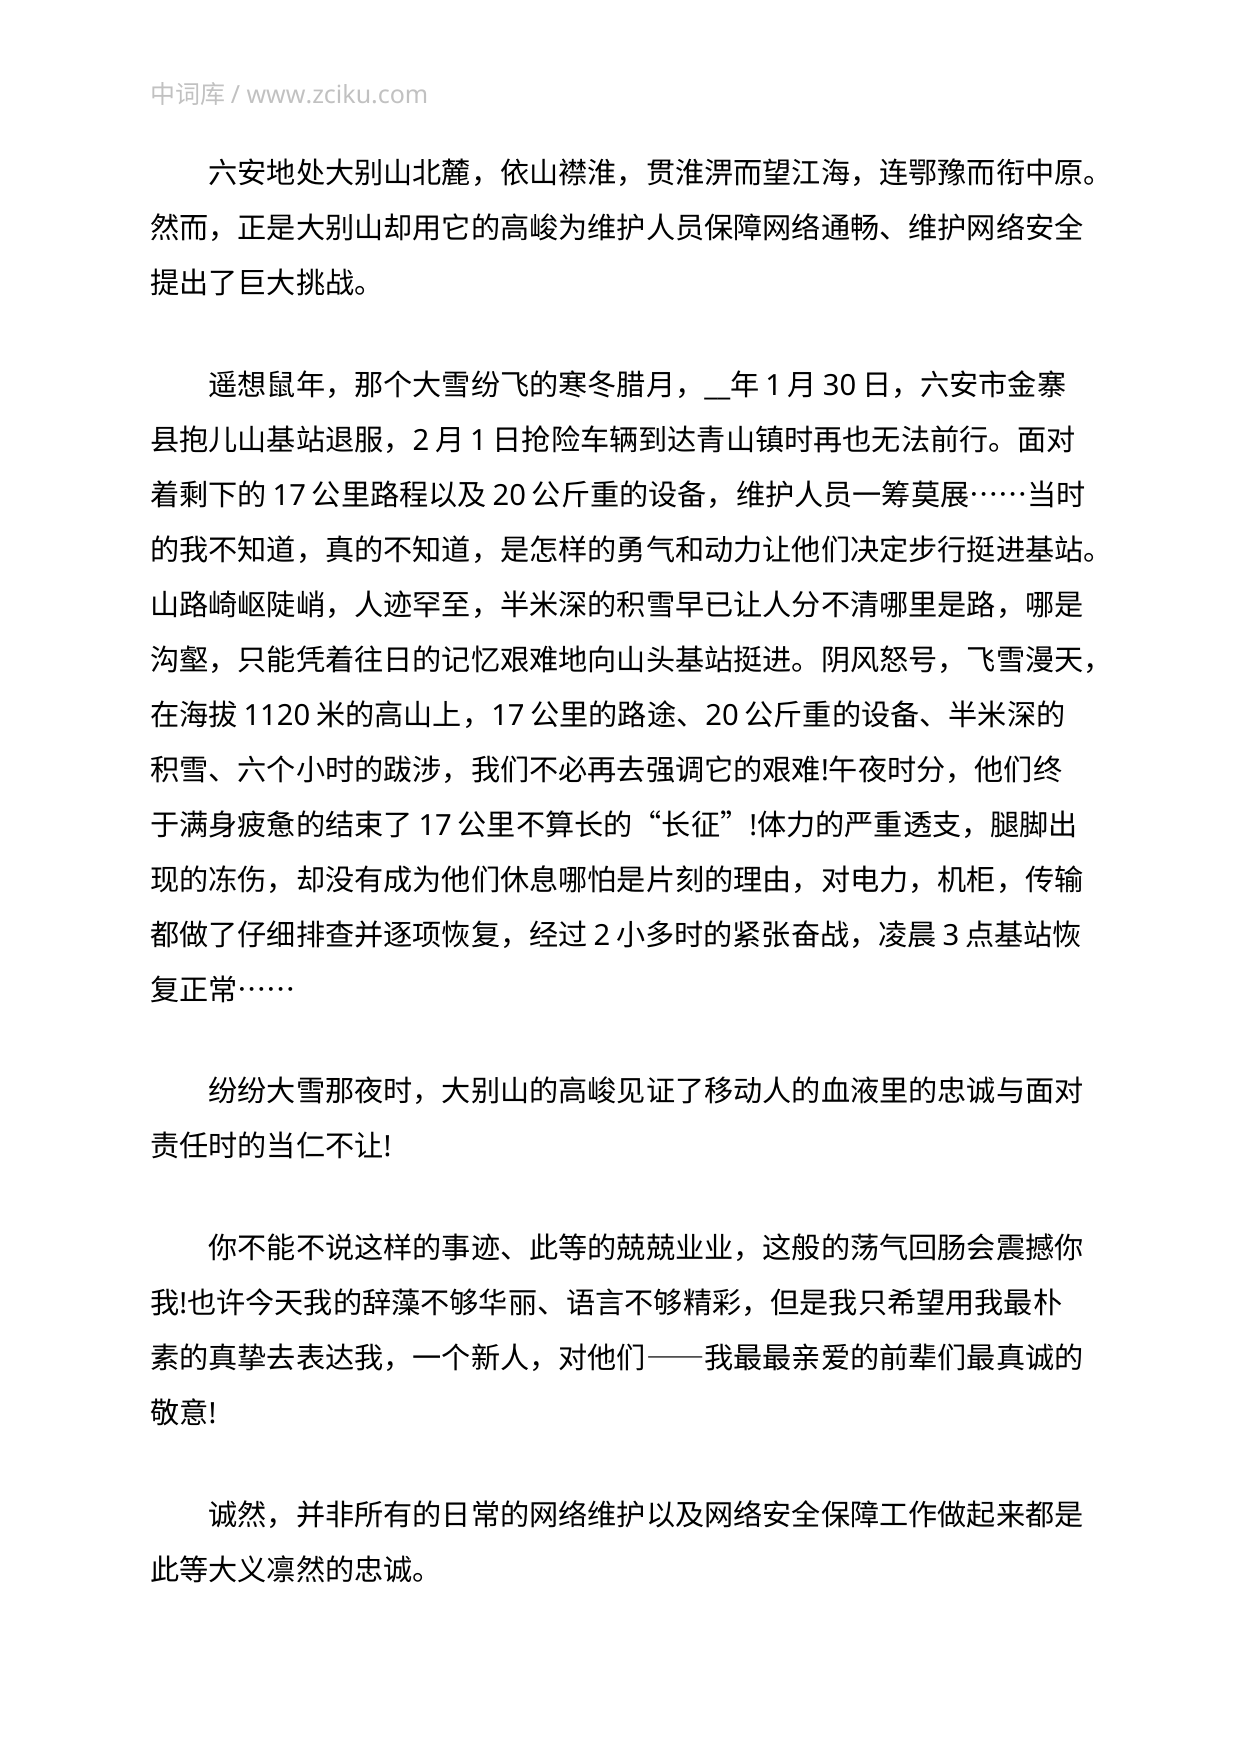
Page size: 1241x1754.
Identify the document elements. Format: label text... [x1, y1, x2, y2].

text 诚然，并非所有的日常的网络维护以及网络安全保障工作做起来都是此等大义凛然的忠诚。 [150, 1492, 1090, 1589]
text 你不能不说这样的事迹、此等的兢兢业业，这般的荡气回肠会震撼你我!也许今天我的辞藻不够华丽、语言不够精彩，但是我只希望用我最朴素的真挚去表达我，一个新人，对他们——我最最亲爱的前辈们最真诚的敬意! [150, 1225, 1090, 1432]
text 六安地处大别山北麓，依山襟淮，贯淮淠而望江海，连鄂豫而衔中原。然而，正是大别山却用它的高峻为维护人员保障网络通畅、维护网络安全提出了巨大挑战。 [150, 150, 1090, 302]
text 纷纷大雪那夜时，大别山的高峻见证了移动人的血液里的忠诚与面对责任时的当仁不让! [150, 1068, 1090, 1165]
text 遥想鼠年，那个大雪纷飞的寒冬腊月，__年1月30日，六安市金寨县抱儿山基站退服，2月1日抢险车辆到达青山镇时再也无法前行。面对着剩下的17公里路程以及20公斤重的设备，维护人员一筹莫展……当时的我不知道，真的不知道，是怎样的勇气和动力让他们决定步行挺进基站。山路崎岖陡峭，人迹罕至，半米深的积雪早已让人分不清哪里是路，哪是沟壑，只能凭着往日的记忆艰难地向山头基站挺进。阴风怒号，飞雪漫天，在海拔1120米的高山上，17公里的路途、20公斤重的设备、半米深的积雪、六个小时的跋涉，我们不必再去强调它的艰难!午夜时分，他们终于满身疲惫的结束了17公里不算长的“长征”!体力的严重透支，腿脚出现的冻伤，却没有成为他们休息哪怕是片刻的理由，对电力，机柜，传输都做了仔细排查并逐项恢复，经过2小多时的紧张奋战，凌晨3点基站恢复正常…… [150, 362, 1090, 1008]
